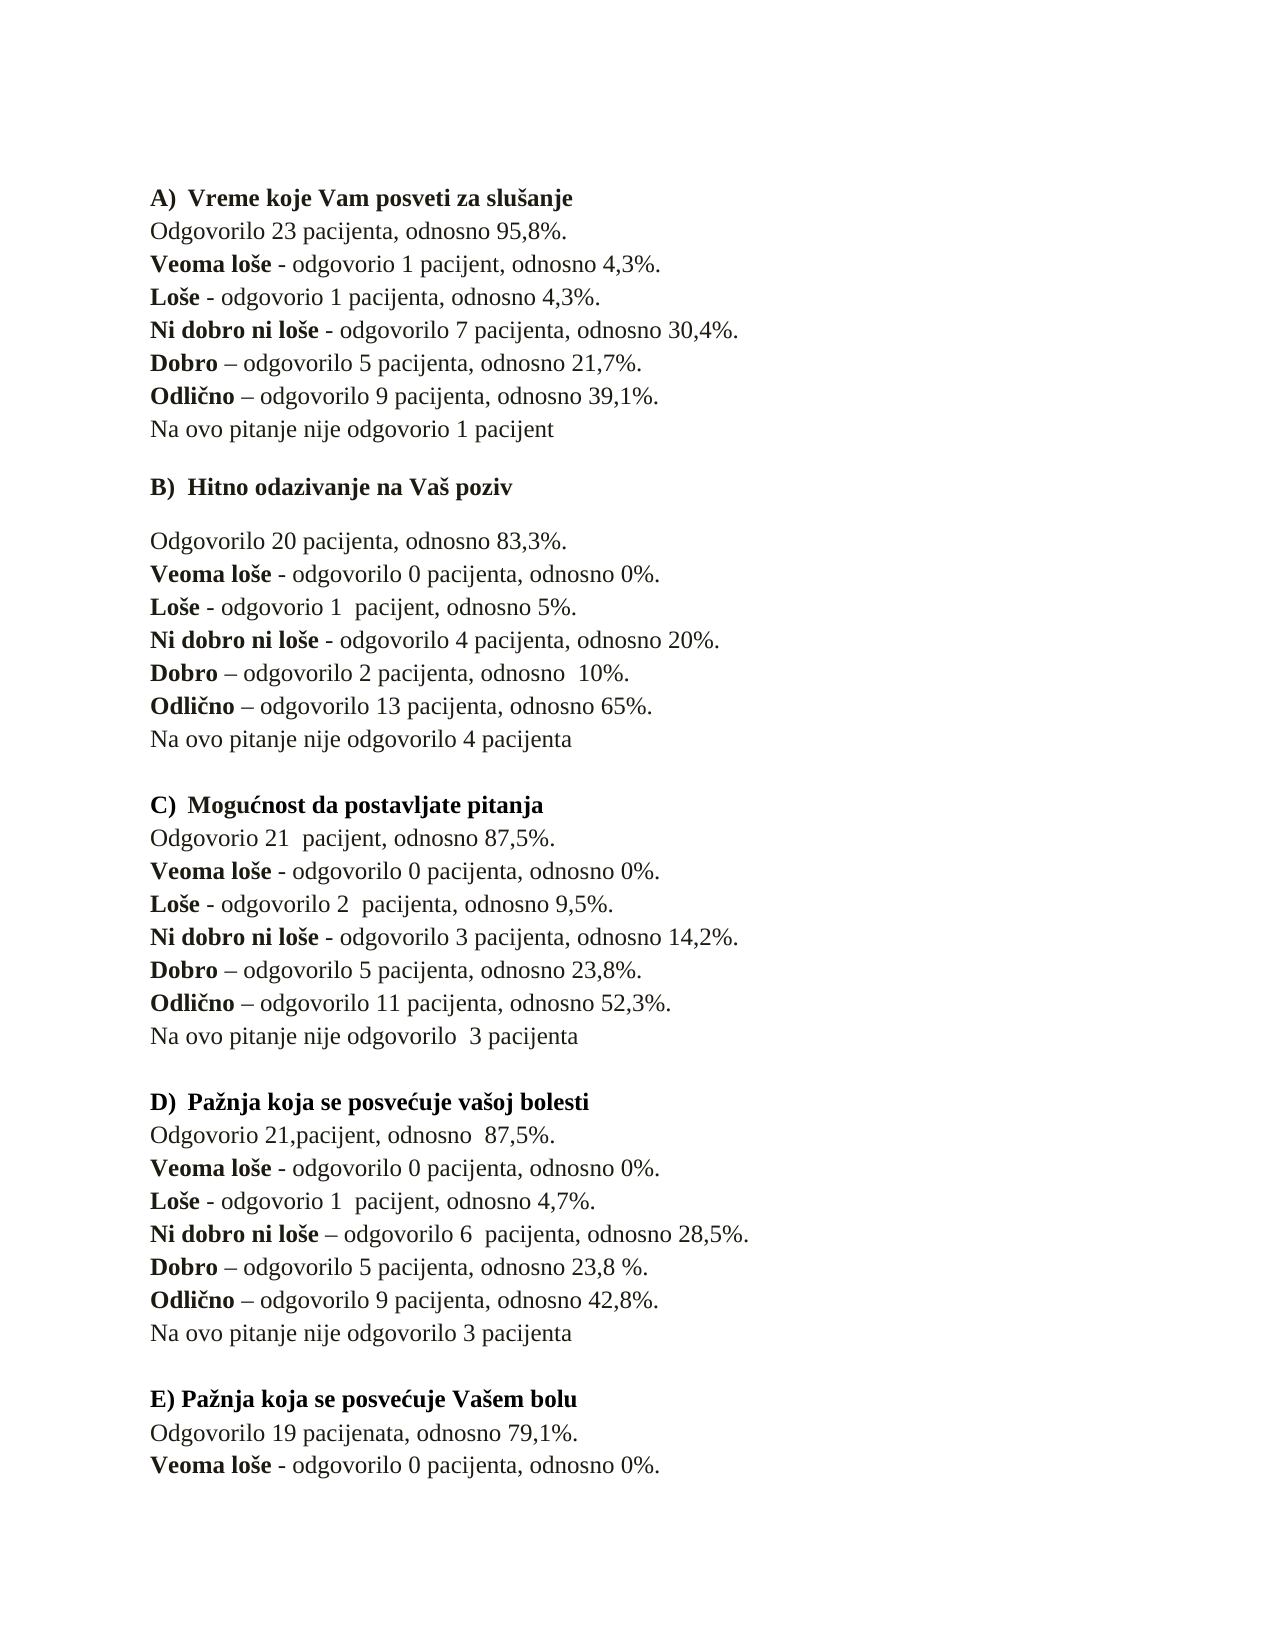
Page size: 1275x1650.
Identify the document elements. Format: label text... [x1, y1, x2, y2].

text Odgovorilo 23 pacijenta, odnosno 95,8%. [150, 216, 1125, 245]
text Veoma loše - odgovorilo 0 pacijenta, odnosno 0%. [150, 1451, 1125, 1479]
text Loše - odgovorio 1 pacijenta, odnosno 4,3%. [150, 282, 1125, 311]
text Veoma loše - odgovorio 1 pacijent, odnosno 4,3%. [150, 249, 1125, 278]
text Odlično – odgovorilo 13 pacijenta, odnosno 65%. [150, 691, 1125, 720]
text Ni dobro ni loše - odgovorilo 3 pacijenta, odnosno 14,2%. [150, 922, 1125, 951]
text Dobro – odgovorilo 5 pacijenta, odnosno 23,8 %. [150, 1252, 1125, 1281]
text Ni dobro ni loše - odgovorilo 7 pacijenta, odnosno 30,4%. [150, 315, 1125, 344]
text E) Pažnja koja se posvećuje Vašem bolu [150, 1384, 1125, 1413]
text Veoma loše - odgovorilo 0 pacijenta, odnosno 0%. [150, 559, 1125, 588]
text Ni dobro ni loše – odgovorilo 6 pacijenta, odnosno 28,5%. [150, 1219, 1125, 1248]
text Dobro – odgovorilo 5 pacijenta, odnosno 21,7%. [150, 348, 1125, 377]
text Dobro – odgovorilo 2 pacijenta, odnosno 10%. [150, 658, 1125, 687]
text Loše - odgovorilo 2 pacijenta, odnosno 9,5%. [150, 889, 1125, 918]
text Ni dobro ni loše - odgovorilo 4 pacijenta, odnosno 20%. [150, 625, 1125, 654]
list Hitno odazivanje na Vaš poziv [150, 472, 1125, 501]
text Odlično – odgovorilo 9 pacijenta, odnosno 39,1%. [150, 381, 1125, 410]
list Vreme koje Vam posveti za slušanje [150, 183, 1125, 212]
text Odgovorilo 20 pacijenta, odnosno 83,3%. [150, 526, 1125, 555]
text Odgovorio 21 pacijent, odnosno 87,5%. [150, 823, 1125, 852]
text Veoma loše - odgovorilo 0 pacijenta, odnosno 0%. [150, 856, 1125, 885]
text Odgovorio 21,pacijent, odnosno 87,5%. [150, 1120, 1125, 1149]
list Pažnja koja se posvećuje vašoj bolesti [150, 1087, 1125, 1116]
text Loše - odgovorio 1 pacijent, odnosno 4,7%. [150, 1186, 1125, 1215]
text Na ovo pitanje nije odgovorilo 4 pacijenta [150, 724, 1125, 753]
text Na ovo pitanje nije odgovorilo 3 pacijenta [150, 1318, 1125, 1347]
text Dobro – odgovorilo 5 pacijenta, odnosno 23,8%. [150, 955, 1125, 984]
text Loše - odgovorio 1 pacijent, odnosno 5%. [150, 592, 1125, 621]
text Odgovorilo 19 pacijenata, odnosno 79,1%. [150, 1418, 1125, 1446]
text Na ovo pitanje nije odgovorilo 3 pacijenta [150, 1021, 1125, 1050]
text Na ovo pitanje nije odgovorio 1 pacijent [150, 414, 1125, 443]
text Odlično – odgovorilo 11 pacijenta, odnosno 52,3%. [150, 988, 1125, 1017]
list Mogućnost da postavljate pitanja [150, 790, 1125, 819]
text Odlično – odgovorilo 9 pacijenta, odnosno 42,8%. [150, 1286, 1125, 1314]
text Veoma loše - odgovorilo 0 pacijenta, odnosno 0%. [150, 1153, 1125, 1182]
